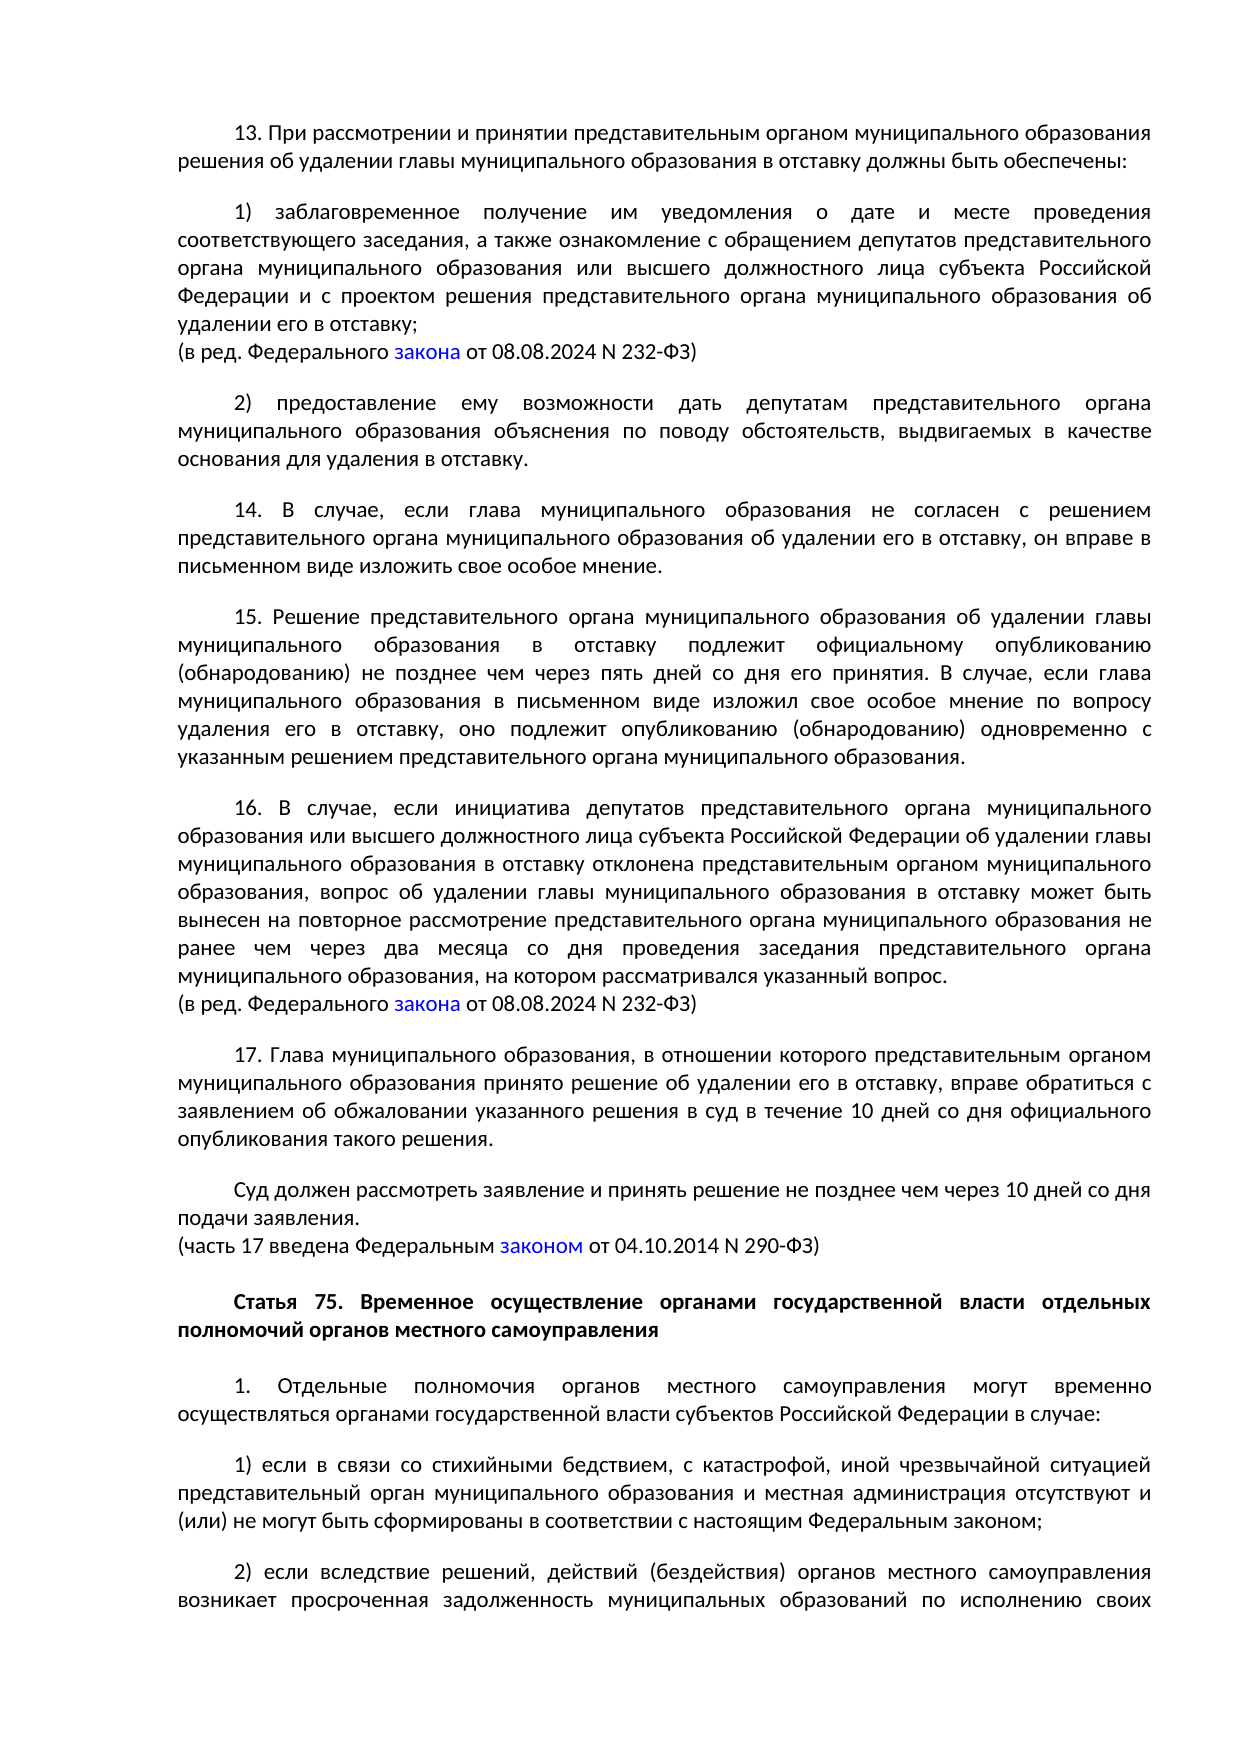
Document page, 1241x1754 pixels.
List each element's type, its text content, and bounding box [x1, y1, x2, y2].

text 13. При рассмотрении и принятии представительным органом муниципального образования решения об удалении главы муниципального образования в отставку должны быть обеспечены: [177, 118, 1152, 174]
text 1) заблаговременное получение им уведомления о дате и месте проведения соответствующего заседания, а также ознакомление с обращением депутатов представительного органа муниципального образования или высшего должностного лица субъекта Российской Федерации и с проектом решения представительного органа муниципального образования об удалении его в отставку; [177, 197, 1152, 337]
text 1) если в связи со стихийными бедствием, с катастрофой, иной чрезвычайной ситуацией представительный орган муниципального образования и местная администрация отсутствуют и (или) не могут быть сформированы в соответствии с настоящим Федеральным законом; [177, 1450, 1152, 1534]
text 15. Решение представительного органа муниципального образования об удалении главы муниципального образования в отставку подлежит официальному опубликованию (обнародованию) не позднее чем через пять дней со дня его принятия. В случае, если глава муниципального образования в письменном виде изложил свое особое мнение по вопросу удаления его в отставку, оно подлежит опубликованию (обнародованию) одновременно с указанным решением представительного органа муниципального образования. [177, 602, 1152, 770]
text Суд должен рассмотреть заявление и принять решение не позднее чем через 10 дней со дня подачи заявления. [177, 1175, 1152, 1231]
text (часть 17 введена Федеральным законом от 04.10.2014 N 290-ФЗ) [177, 1231, 1152, 1259]
text (в ред. Федерального закона от 08.08.2024 N 232-ФЗ) [177, 989, 1152, 1017]
text (в ред. Федерального закона от 08.08.2024 N 232-ФЗ) [177, 337, 1152, 365]
text 2) предоставление ему возможности дать депутатам представительного органа муниципального образования объяснения по поводу обстоятельств, выдвигаемых в качестве основания для удаления в отставку. [177, 388, 1152, 472]
text 14. В случае, если глава муниципального образования не согласен с решением представительного органа муниципального образования об удалении его в отставку, он вправе в письменном виде изложить свое особое мнение. [177, 495, 1152, 579]
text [177, 1557, 1152, 1613]
title Статья 75. Временное осуществление органами государственной власти отдельных полномочий органов местного самоуправления [177, 1287, 1152, 1343]
text 17. Глава муниципального образования, в отношении которого представительным органом муниципального образования принято решение об удалении его в отставку, вправе обратиться с заявлением об обжаловании указанного решения в суд в течение 10 дней со дня официального опубликования такого решения. [177, 1040, 1152, 1152]
text 16. В случае, если инициатива депутатов представительного органа муниципального образования или высшего должностного лица субъекта Российской Федерации об удалении главы муниципального образования в отставку отклонена представительным органом муниципального образования, вопрос об удалении главы муниципального образования в отставку может быть вынесен на повторное рассмотрение представительного органа муниципального образования не ранее чем через два месяца со дня проведения заседания представительного органа муниципального образования, на котором рассматривался указанный вопрос. [177, 793, 1152, 989]
text 1. Отдельные полномочия органов местного самоуправления могут временно осуществляться органами государственной власти субъектов Российской Федерации в случае: [177, 1371, 1152, 1427]
